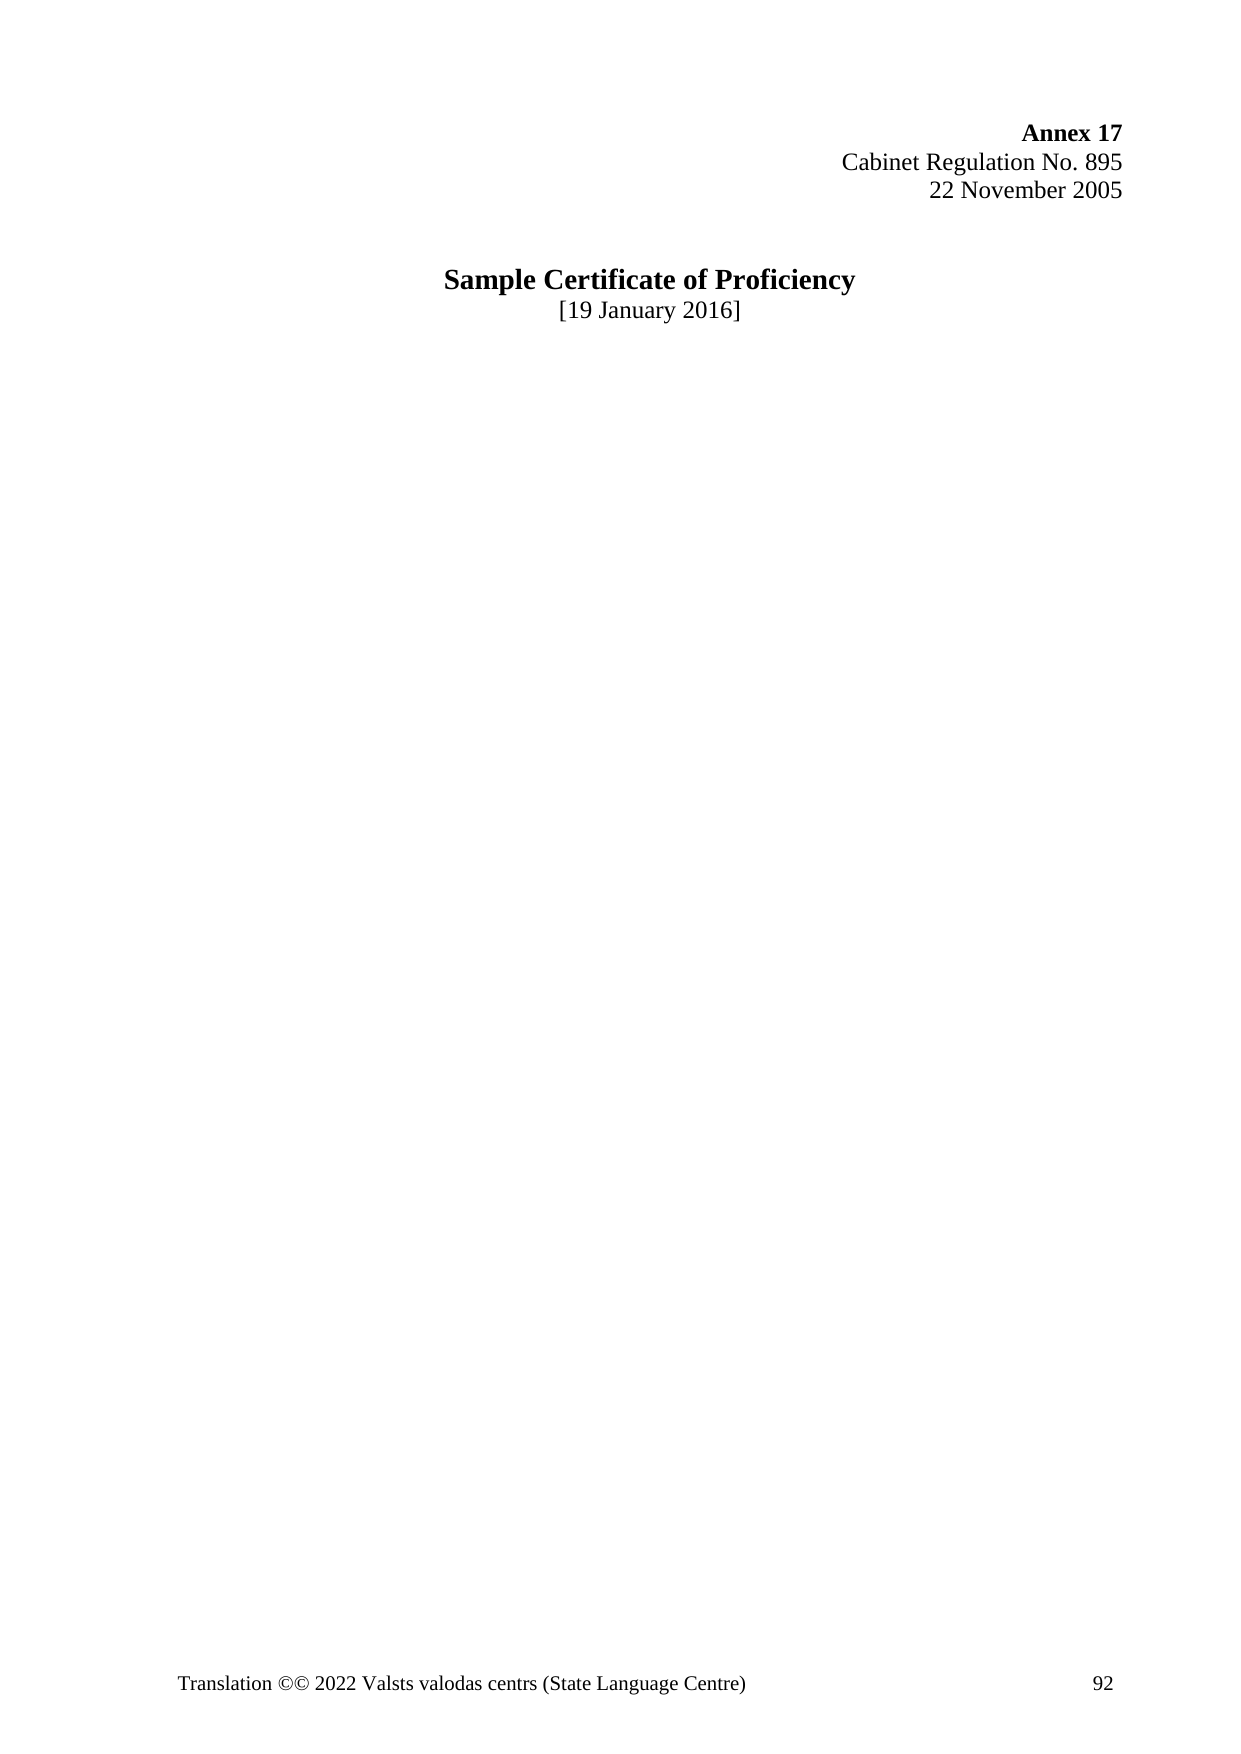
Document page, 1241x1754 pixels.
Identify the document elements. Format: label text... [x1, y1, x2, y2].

text [19 January 2016] [177, 295, 1122, 324]
text 22 November 2005 [177, 176, 1122, 204]
text Cabinet Regulation No. 895 [177, 147, 1122, 176]
text Annex 17 [177, 118, 1122, 147]
text Sample Certificate of Proficiency [177, 262, 1122, 295]
